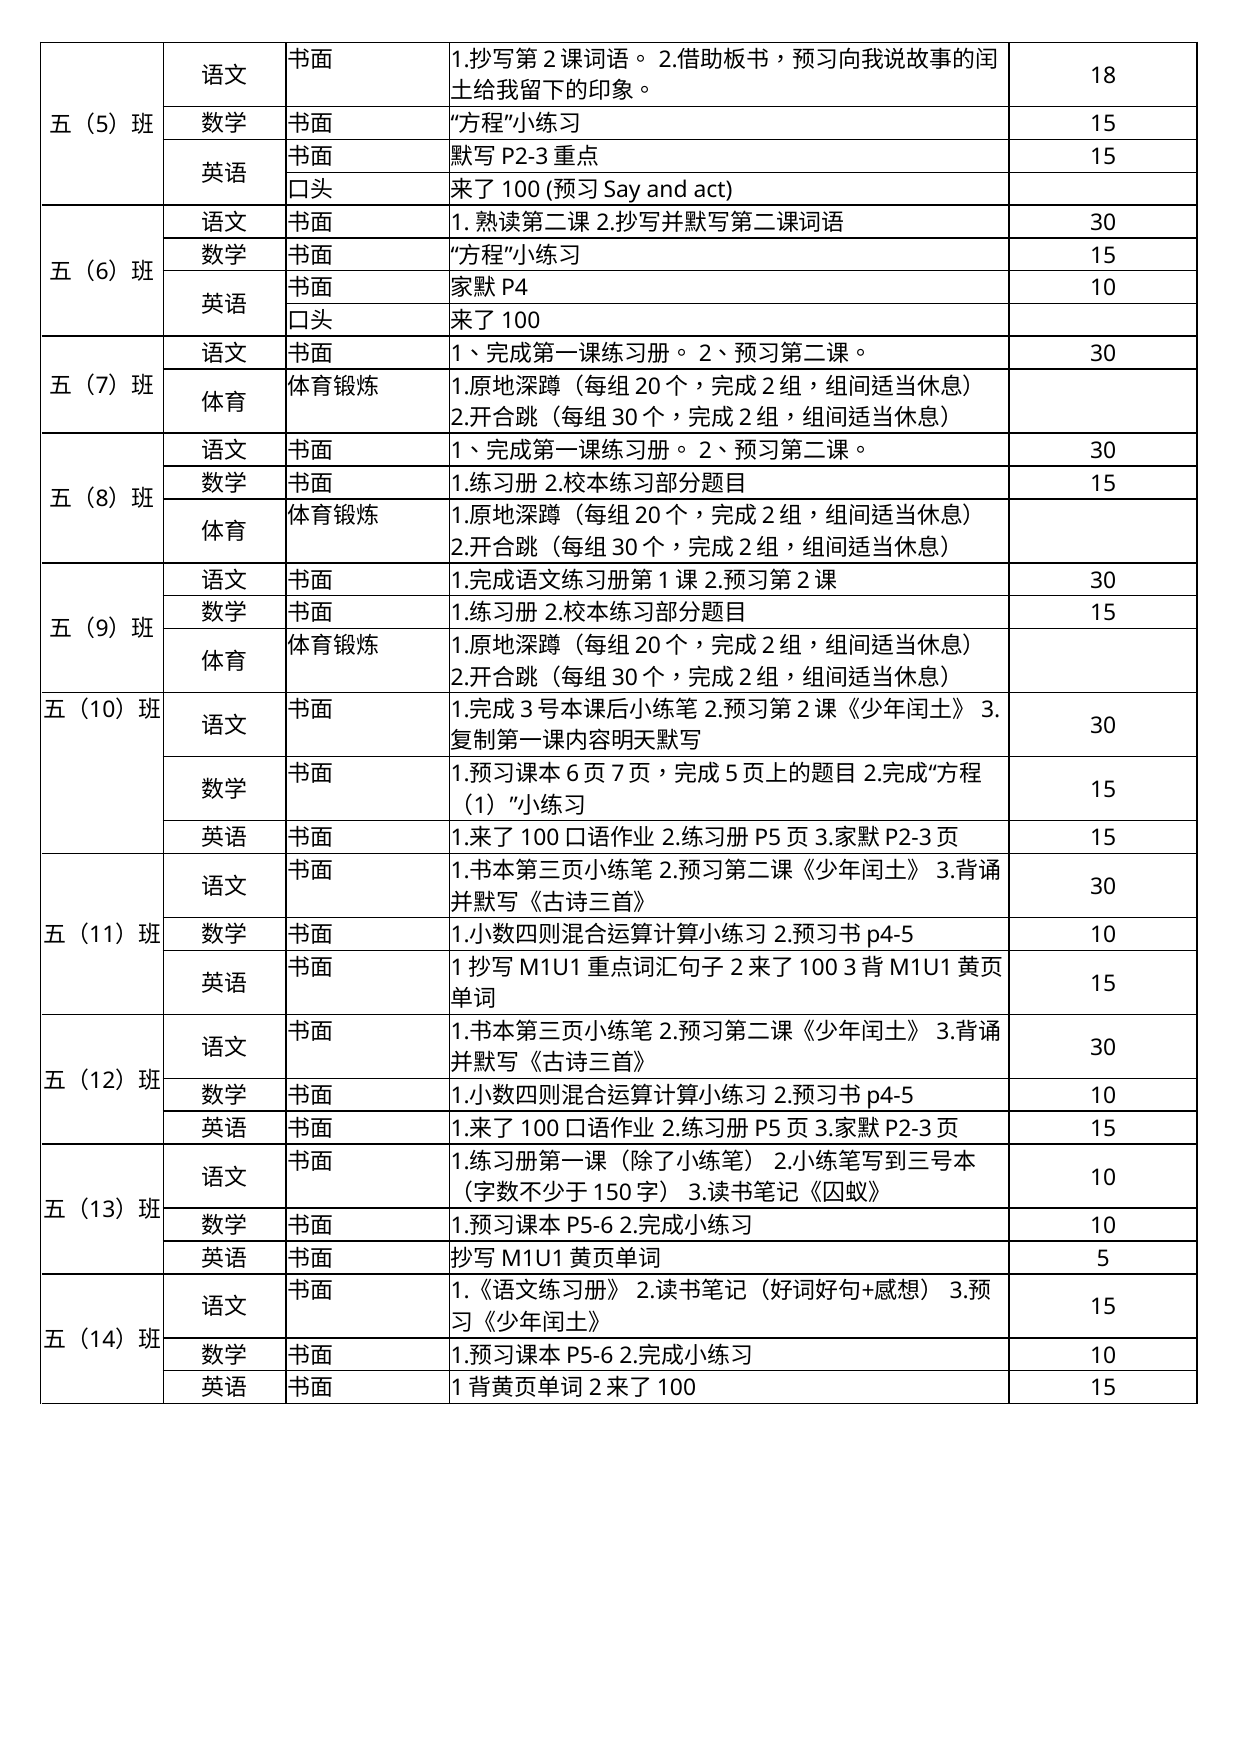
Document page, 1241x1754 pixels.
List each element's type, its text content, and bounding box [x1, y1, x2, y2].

table_cell 1、完成第一课练习册。 2、预习第二课。 [450, 434, 1008, 465]
table_cell 语文 [164, 564, 285, 595]
table_cell 英语 [164, 271, 285, 335]
table_cell 1.练习册 2.校本练习部分题目 [450, 596, 1008, 628]
table_cell 语文 [164, 206, 285, 237]
table_cell 10 [1010, 1145, 1196, 1207]
table_cell 体育锻炼 [287, 370, 449, 432]
table_cell 五（5）班 [41, 43, 163, 204]
table_cell 书面 [287, 951, 449, 1013]
table_cell 数学 [164, 1079, 285, 1110]
table_cell 书面 [287, 107, 449, 138]
table_cell 体育锻炼 [287, 500, 449, 562]
table_cell 书面 [287, 239, 449, 270]
table_cell 1. 熟读第二课 2.抄写并默写第二课词语 [450, 206, 1008, 237]
table_cell 体育 [164, 500, 285, 562]
table_cell 来了100 (预习Say and act) [450, 173, 1008, 204]
table_cell [1010, 500, 1196, 562]
table_cell [1010, 370, 1196, 432]
table_cell [1010, 173, 1196, 204]
table_cell 五（10）班 [41, 693, 163, 853]
table_cell 语文 [164, 854, 285, 917]
table_cell 5 [1010, 1242, 1196, 1273]
table_cell 书面 [287, 1209, 449, 1240]
table_cell 10 [1010, 1209, 1196, 1240]
table_cell 15 [1010, 1112, 1196, 1143]
table_cell 家默P4 [450, 271, 1008, 303]
table_cell 英语 [164, 140, 285, 204]
table_cell 15 [1010, 140, 1196, 171]
table_cell 五（9）班 [41, 563, 163, 692]
table_cell 15 [1010, 239, 1196, 270]
table_cell 体育 [164, 629, 285, 692]
table_cell 书面 [287, 337, 449, 368]
table_cell 15 [1010, 107, 1196, 138]
table_cell 语文 [164, 337, 285, 368]
table_cell 书面 [287, 43, 449, 106]
table_cell 体育 [164, 370, 285, 432]
table_cell 书面 [287, 1275, 449, 1337]
table_cell 数学 [164, 918, 285, 949]
table_cell 口头 [287, 304, 449, 335]
table_cell 书面 [287, 271, 449, 303]
table_cell 15 [1010, 821, 1196, 853]
table_cell 体育锻炼 [287, 629, 449, 692]
table_cell 10 [1010, 271, 1196, 303]
table_cell 书面 [287, 434, 449, 465]
table_cell 抄写M1U1黄页单词 [450, 1242, 1008, 1273]
table_cell 1.小数四则混合运算计算小练习 2.预习书p4-5 [450, 918, 1008, 949]
table_cell 数学 [164, 107, 285, 138]
table_cell 1.完成语文练习册第1课 2.预习第2课 [450, 564, 1008, 595]
table_cell “方程”小练习 [450, 239, 1008, 270]
table_cell 30 [1010, 206, 1196, 237]
table_cell 数学 [164, 596, 285, 628]
table_cell 五（6）班 [41, 205, 163, 335]
table_cell 30 [1010, 564, 1196, 595]
table_cell 数学 [164, 757, 285, 820]
table_cell 数学 [164, 239, 285, 270]
table_cell 五（8）班 [41, 433, 163, 562]
table_cell 10 [1010, 918, 1196, 949]
table_cell 语文 [164, 1275, 285, 1337]
table_cell 书面 [287, 854, 449, 917]
table_cell 1.练习册第一课（除了小练笔） 2.小练笔写到三号本（字数不少于150字） 3.读书笔记《囚蚁》 [450, 1145, 1008, 1207]
table_cell 1.完成3号本课后小练笔 2.预习第2课《少年闰土》 3.复制第一课内容明天默写 [450, 693, 1008, 756]
table_cell [1010, 304, 1196, 335]
table_cell 书面 [287, 1371, 449, 1403]
table_cell 30 [1010, 434, 1196, 465]
table_cell 书面 [287, 757, 449, 820]
table_cell 书面 [287, 1079, 449, 1110]
table_cell 1.来了100口语作业 2.练习册P5页 3.家默P2-3页 [450, 821, 1008, 853]
table_cell 15 [1010, 596, 1196, 628]
table_cell 书面 [287, 1112, 449, 1143]
table_cell 书面 [287, 467, 449, 498]
table_cell 10 [1010, 1079, 1196, 1110]
table_cell 数学 [164, 1339, 285, 1370]
table_cell 1.《语文练习册》 2.读书笔记（好词好句+感想） 3.预习《少年闰土》 [450, 1275, 1008, 1337]
table_cell 书面 [287, 1015, 449, 1078]
table_cell 30 [1010, 337, 1196, 368]
table_cell 书面 [287, 693, 449, 756]
table_cell 1.原地深蹲（每组20个，完成2组，组间适当休息） 2.开合跳（每组30个，完成2组，组间适当休息） [450, 629, 1008, 692]
table_cell “方程”小练习 [450, 107, 1008, 138]
table_cell 数学 [164, 1209, 285, 1240]
table_cell 五（14）班 [41, 1274, 163, 1403]
table_cell 15 [1010, 757, 1196, 820]
table_cell 15 [1010, 467, 1196, 498]
table_cell 语文 [164, 43, 285, 106]
table_cell 语文 [164, 693, 285, 756]
table_cell 英语 [164, 951, 285, 1013]
table_cell 书面 [287, 564, 449, 595]
table_cell 英语 [164, 1371, 285, 1403]
table_cell 语文 [164, 1145, 285, 1207]
table_cell 1.书本第三页小练笔 2.预习第二课《少年闰土》 3.背诵并默写《古诗三首》 [450, 1015, 1008, 1078]
table_cell 18 [1010, 43, 1196, 106]
table_cell 1.练习册 2.校本练习部分题目 [450, 467, 1008, 498]
table_cell 30 [1010, 854, 1196, 917]
table_cell 1.小数四则混合运算计算小练习 2.预习书p4-5 [450, 1079, 1008, 1110]
table_cell 1.抄写第2课词语。 2.借助板书，预习向我说故事的闰土给我留下的印象。 [450, 43, 1008, 106]
table_cell 书面 [287, 1145, 449, 1207]
table_cell 英语 [164, 1242, 285, 1273]
table_cell 1.预习课本P5-6 2.完成小练习 [450, 1339, 1008, 1370]
table_cell 10 [1010, 1339, 1196, 1370]
table_cell 书面 [287, 206, 449, 237]
table_cell 15 [1010, 1275, 1196, 1337]
table_cell 1、完成第一课练习册。 2、预习第二课。 [450, 337, 1008, 368]
table_cell 书面 [287, 1242, 449, 1273]
table_cell 五（7）班 [41, 336, 163, 432]
table_cell 30 [1010, 693, 1196, 756]
table_cell 30 [1010, 1015, 1196, 1078]
table_cell 来了100 [450, 304, 1008, 335]
table_cell 五（11）班 [41, 854, 163, 1013]
table_cell 书面 [287, 918, 449, 949]
table_cell 1.预习课本P5-6 2.完成小练习 [450, 1209, 1008, 1240]
table_cell 15 [1010, 1371, 1196, 1403]
table_cell 书面 [287, 821, 449, 853]
table_cell [1010, 629, 1196, 692]
table_cell 语文 [164, 1015, 285, 1078]
table_cell 英语 [164, 1112, 285, 1143]
table_cell 1.来了100口语作业 2.练习册P5页 3.家默P2-3页 [450, 1112, 1008, 1143]
table_cell 书面 [287, 1339, 449, 1370]
table_cell 1.书本第三页小练笔 2.预习第二课《少年闰土》 3.背诵并默写《古诗三首》 [450, 854, 1008, 917]
table_cell 数学 [164, 467, 285, 498]
table_cell 英语 [164, 821, 285, 853]
table_cell 1.原地深蹲（每组20个，完成2组，组间适当休息） 2.开合跳（每组30个，完成2组，组间适当休息） [450, 370, 1008, 432]
table_cell 书面 [287, 140, 449, 171]
table_cell 15 [1010, 951, 1196, 1013]
table_cell 五（13）班 [41, 1144, 163, 1273]
table_cell 五（12）班 [41, 1015, 163, 1143]
table_cell 语文 [164, 434, 285, 465]
table_cell 1抄写M1U1重点词汇句子 2来了100 3背M1U1黄页单词 [450, 951, 1008, 1013]
table_cell 口头 [287, 173, 449, 204]
table_cell 1.预习课本6页7页，完成5页上的题目 2.完成“方程（1）”小练习 [450, 757, 1008, 820]
table_cell 默写P2-3重点 [450, 140, 1008, 171]
table_cell 1背黄页单词 2来了100 [450, 1371, 1008, 1403]
table_cell 1.原地深蹲（每组20个，完成2组，组间适当休息） 2.开合跳（每组30个，完成2组，组间适当休息） [450, 500, 1008, 562]
table_cell 书面 [287, 596, 449, 628]
